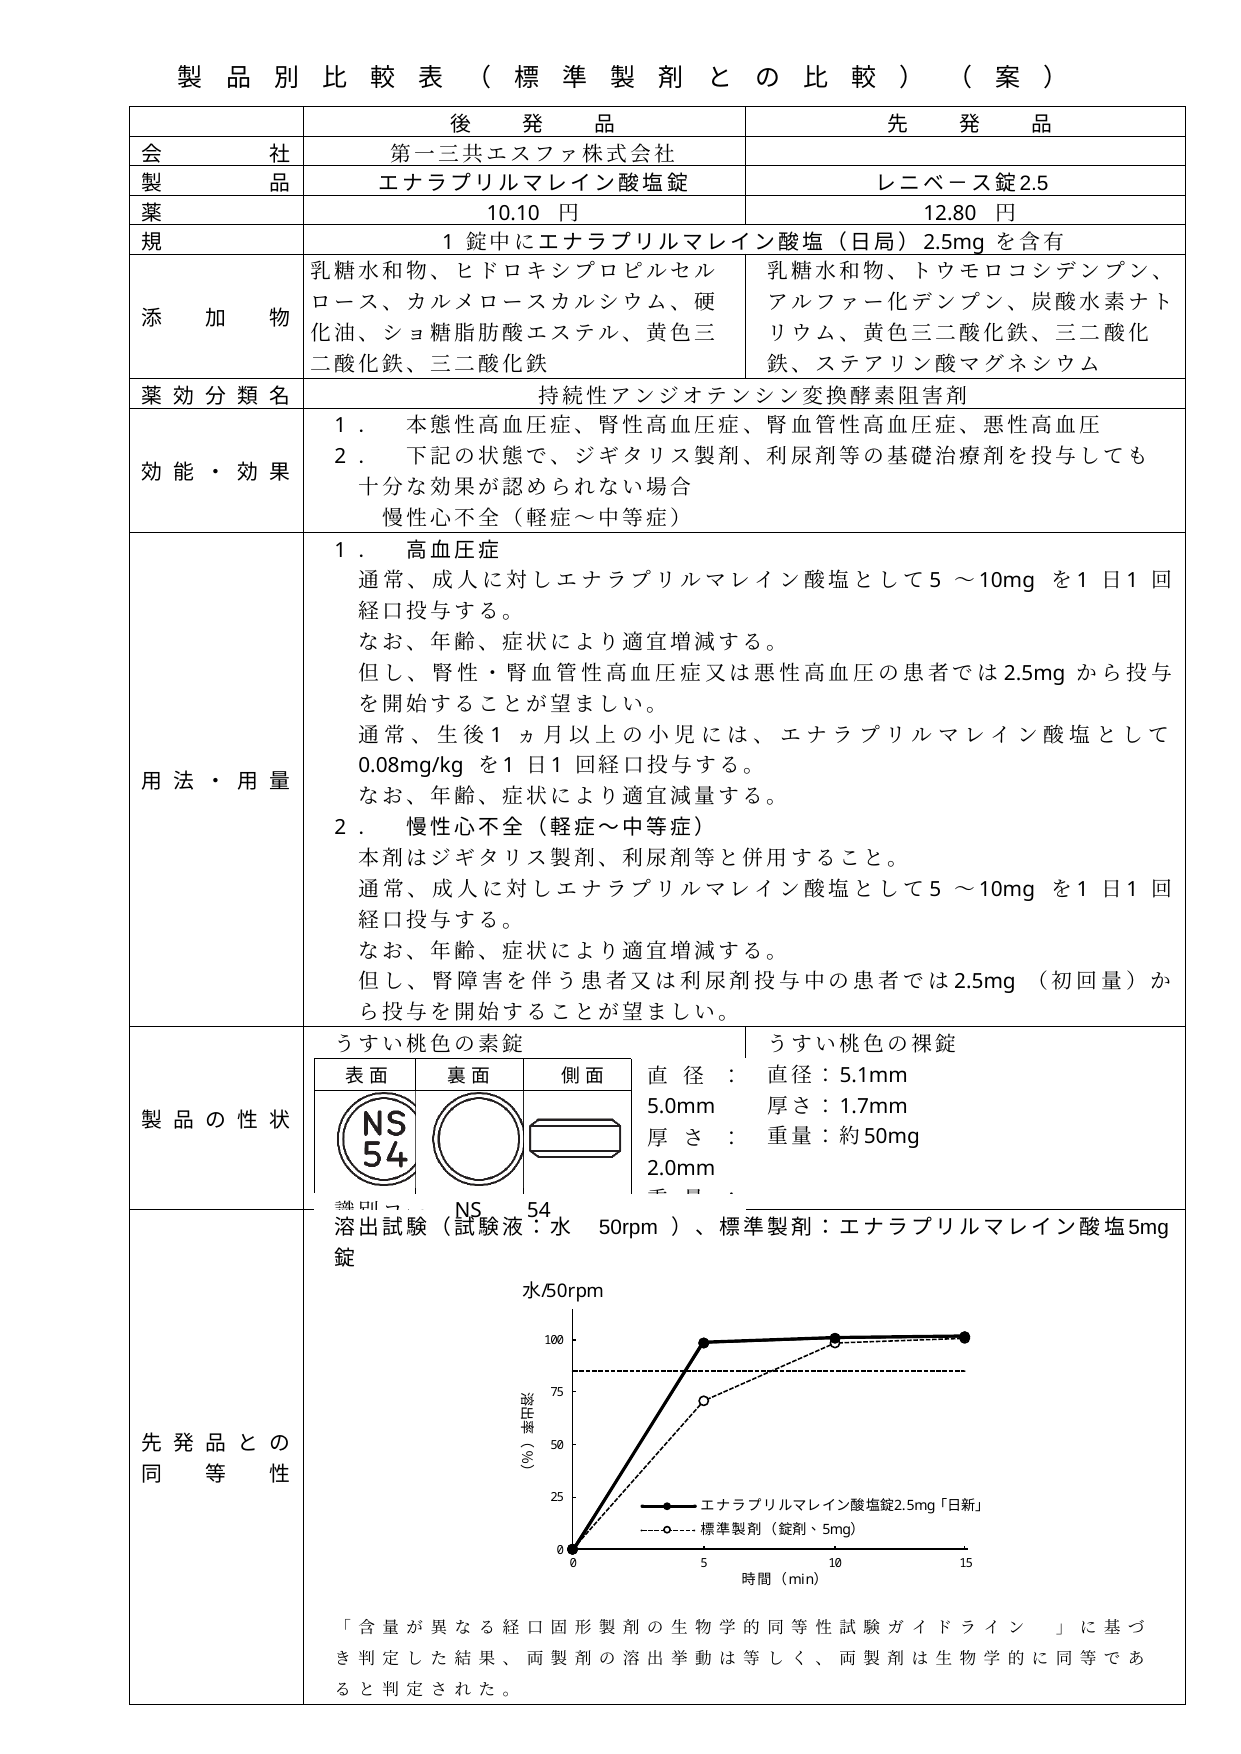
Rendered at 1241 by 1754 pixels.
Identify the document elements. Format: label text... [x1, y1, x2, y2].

table_cell 規 格 [130, 225, 303, 253]
table_cell 先発品との 同等性 [130, 1210, 303, 1703]
table_cell 1錠中にエナラプリルマレイン酸塩（日局）2.5mgを含有 [304, 225, 1185, 253]
table_cell 薬 価 [130, 196, 303, 224]
table_cell 12.80円 [746, 196, 1185, 224]
picture [430, 1091, 524, 1188]
table_cell 製 品 名 [130, 166, 303, 194]
table_cell [746, 137, 1185, 165]
table_cell 乳糖水和物、ヒドロキシプロピルセルロース、カルメロースカルシウム、硬化油、ショ糖脂肪酸エステル、黄色三二酸化鉄、三二酸化鉄 [304, 255, 745, 378]
table_cell 添加物 [130, 255, 303, 378]
table_cell うすい桃色の素錠 [304, 1027, 745, 1209]
table_cell 第一三共エスファ株式会社 [304, 137, 745, 165]
table_cell 会 社 名 [130, 137, 303, 165]
table_cell 溶出試験（試験液：水 50rpm）、標準製剤：エナラプリルマレイン酸塩5mg錠 「含量が異なる経口固形製剤の生物学的同等性試験ガイドライン 」に基づき判定した結果、両製剤の溶出挙動は等しく、両製剤は生物学的に同等であると判定された。 [304, 1210, 1185, 1703]
text 製品別比較表（標準製剤との比較）（案） [117, 44, 1152, 106]
table_cell 効能・効果 [130, 409, 303, 532]
table_cell 10.10円 [304, 196, 745, 224]
table_header 後 発 品 [304, 107, 745, 136]
table_cell 1． 本態性高血圧症、腎性高血圧症、腎血管性高血圧症、悪性高血圧 2． 下記の状態で、ジギタリス製剤、利尿剤等の基礎治療剤を投与しても十分な効果が認められない場合 慢性心不全（軽症～中等症） [304, 409, 1185, 532]
table_cell 製品の性状 [130, 1027, 303, 1209]
picture [334, 1091, 416, 1188]
table_cell 乳糖水和物、トウモロコシデンプン、アルファー化デンプン、炭酸水素ナトリウム、黄色三二酸化鉄、三二酸化鉄、ステアリン酸マグネシウム [746, 255, 1185, 378]
table_header [130, 107, 303, 136]
table_cell エナラプリルマレイン酸塩錠2.5mg「日新」 [304, 166, 745, 194]
table_cell 1． 高血圧症 通常、成人に対しエナラプリルマレイン酸塩として5～10mgを1日1回経口投与する。 なお、年齢、症状により適宜増減する。 但し、腎性・腎血管性高血圧症又は悪性高血圧の患者では2.5mgから投与を開始することが望ましい。 通常、生後1ヵ月以上の小児には、エナラプリルマレイン酸塩として0.08mg/kgを1日1回経口投与する。 なお、年齢、症状により適宜減量する。 2． 慢性心不全（軽症～中等症） 本剤はジギタリス製剤、利尿剤等と併用すること。 通常、成人に対しエナラプリルマレイン酸塩として5～10mgを1日1回経口投与する。 なお、年齢、症状により適宜増減する。 但し、腎障害を伴う患者又は利尿剤投与中の患者では2.5mg（初回量）から投与を開始することが望ましい。 [304, 533, 1185, 1026]
picture [526, 1091, 624, 1188]
table_cell レニベ－ス錠2.5 [746, 166, 1185, 194]
table_header 先 発 品 [746, 107, 1185, 136]
table_cell うすい桃色の裸錠 直径：5.1mm 厚さ：1.7mm 重量：約50mg [746, 1027, 1185, 1209]
table_cell 用法・用量 [130, 533, 303, 1026]
table_cell 薬効分類名 [130, 379, 303, 407]
table_cell 持続性アンジオテンシン変換酵素阻害剤 [304, 379, 1185, 407]
